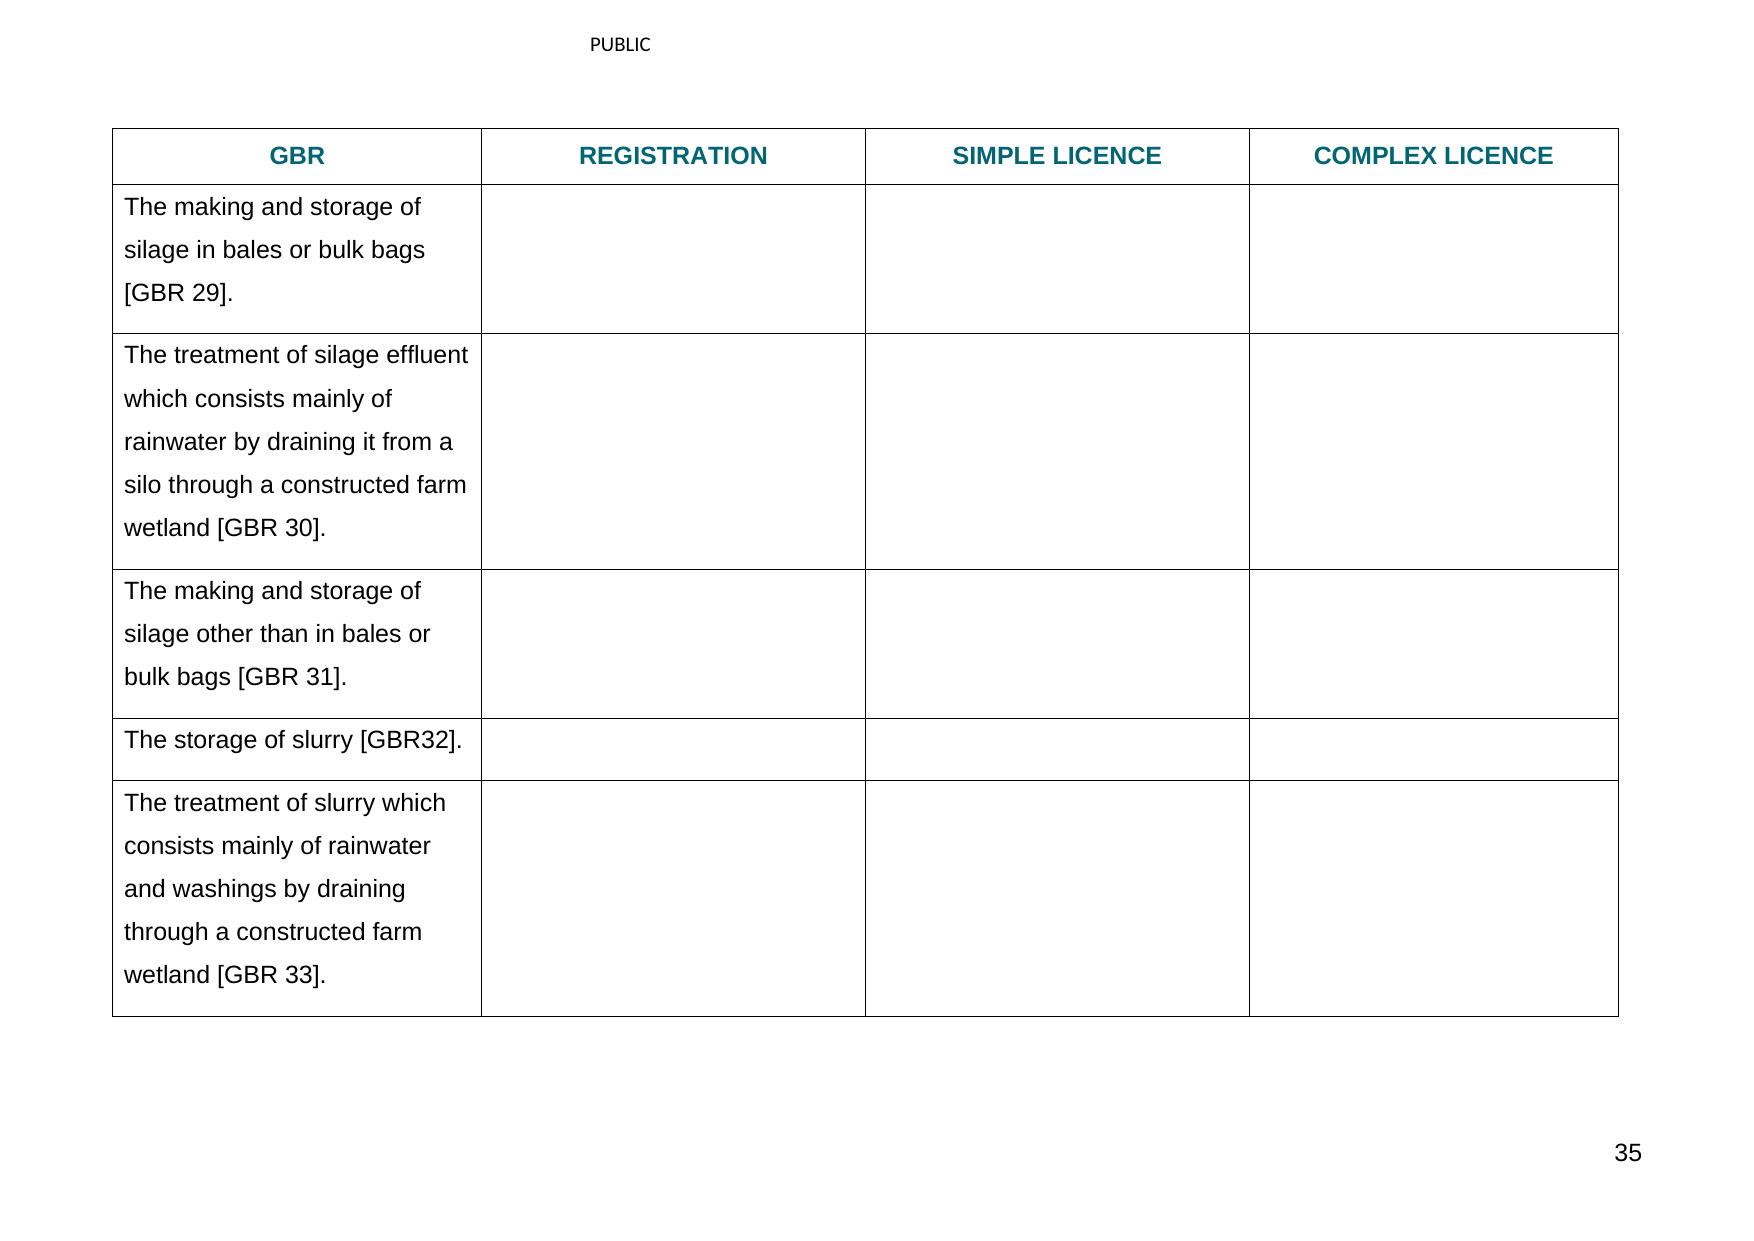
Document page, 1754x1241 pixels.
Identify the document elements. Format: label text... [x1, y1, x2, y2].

table_cell [1250, 781, 1618, 1016]
table_cell [1250, 185, 1618, 333]
table_cell [1250, 719, 1618, 780]
table_cell [1250, 334, 1618, 568]
table_header COMPLEX LICENCE [1250, 129, 1618, 184]
table_cell [866, 185, 1249, 333]
table_cell [482, 570, 865, 718]
table_cell [482, 781, 865, 1016]
table_cell [482, 719, 865, 780]
table_cell [482, 334, 865, 568]
table_cell [866, 781, 1249, 1016]
table_cell [866, 570, 1249, 718]
table_header SIMPLE LICENCE [866, 129, 1249, 184]
table_cell [1250, 570, 1618, 718]
table_cell The making and storage of silage in bales or bulk bags [GBR 29]. [113, 185, 481, 333]
table_header REGISTRATION [482, 129, 865, 184]
table_cell The treatment of silage effluent which consists mainly of rainwater by draining it from a silo through a constructed farm wetland [GBR 30]. [113, 334, 481, 568]
table_cell The storage of slurry [GBR32]. [113, 719, 481, 780]
table_cell [482, 185, 865, 333]
table_cell [866, 334, 1249, 568]
table_cell [866, 719, 1249, 780]
table_header GBR [113, 129, 481, 184]
table_cell The making and storage of silage other than in bales or bulk bags [GBR 31]. [113, 570, 481, 718]
table_cell The treatment of slurry which consists mainly of rainwater and washings by draining through a constructed farm wetland [GBR 33]. [113, 781, 481, 1016]
